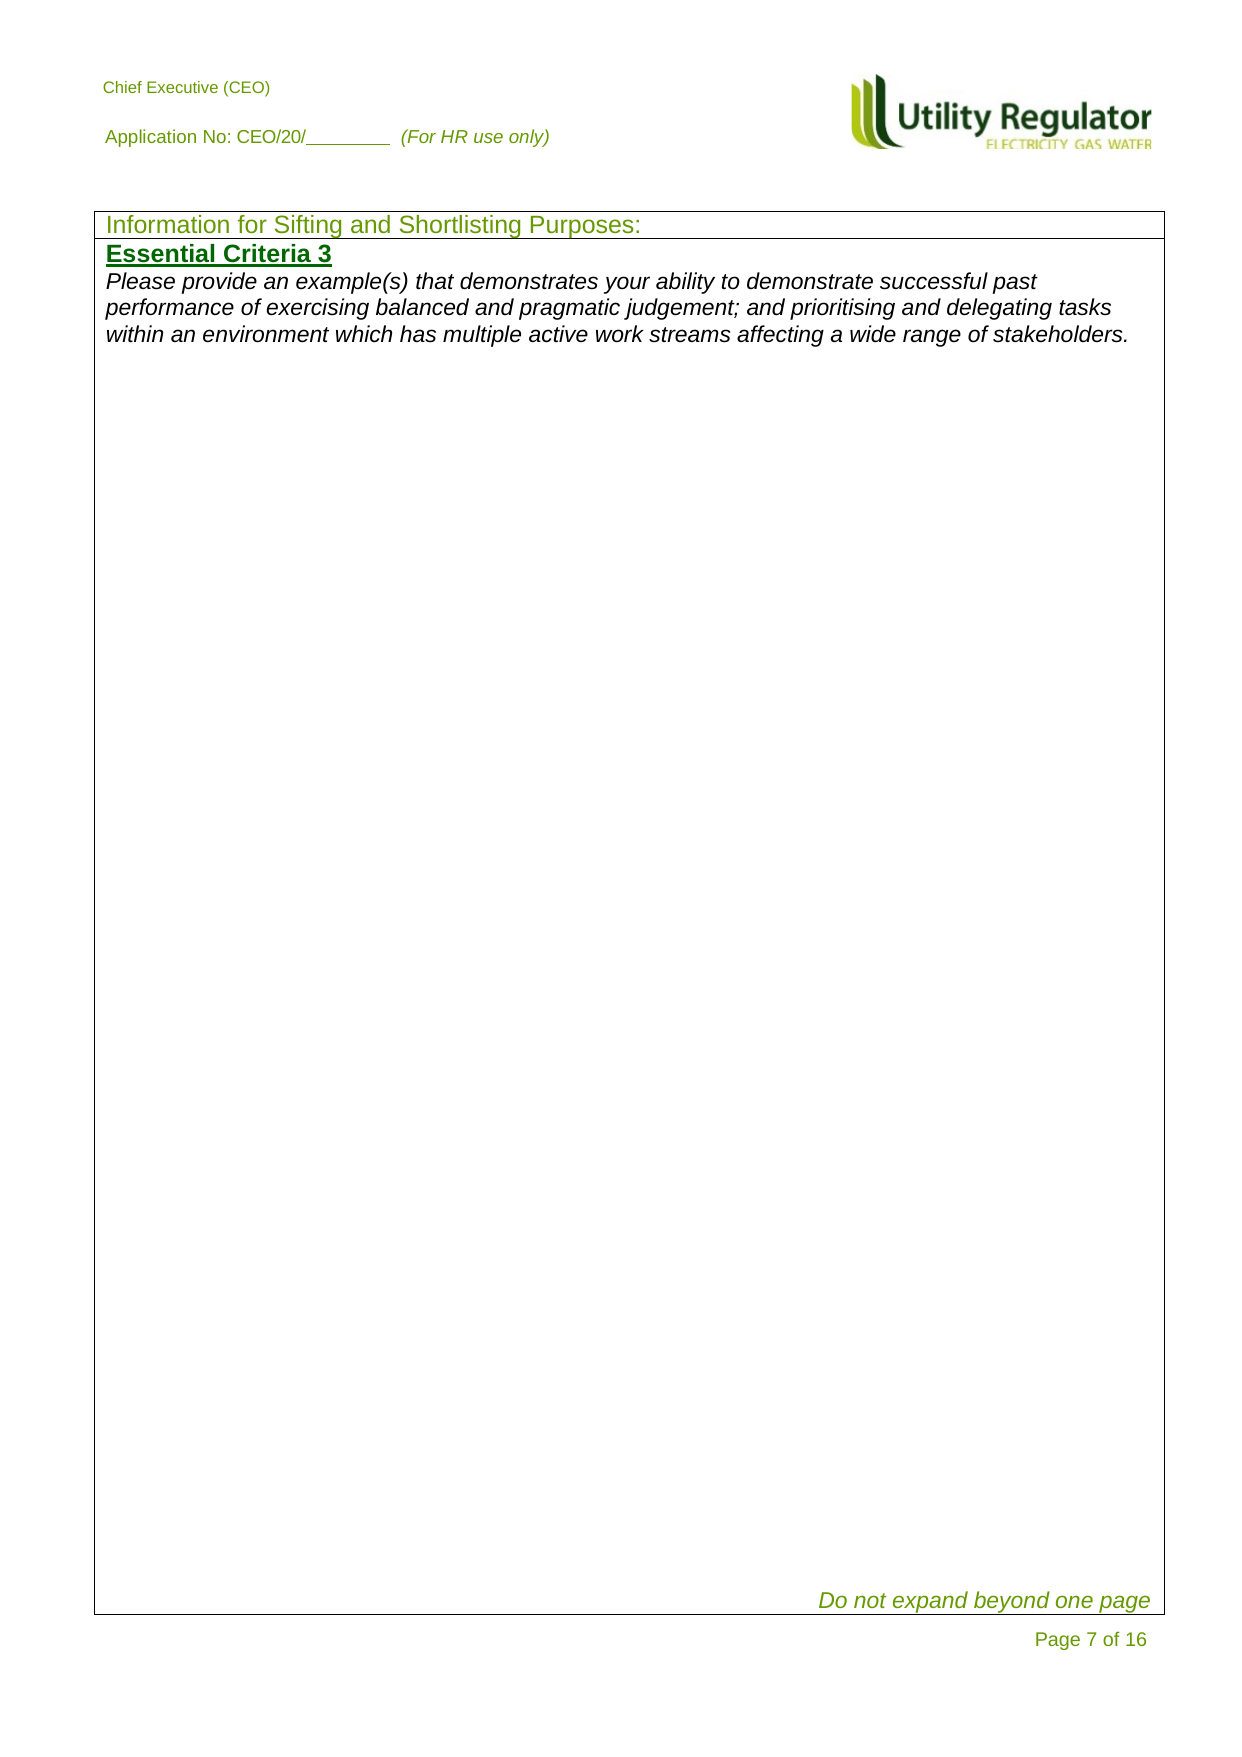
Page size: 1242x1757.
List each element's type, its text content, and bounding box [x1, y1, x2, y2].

table_header Information for Sifting and Shortlisting Purposes: [95, 212, 1164, 238]
table_cell Essential Criteria 3 Please provide an example(s) that demonstrates your ability to demonstrate successful past performance of exercising balanced and pragmatic judgement; and prioritising and delegating tasks within an environment which has multiple active work streams affecting a wide range of stakeholders. Do not expand beyond one page [95, 239, 1164, 1614]
picture [851, 74, 1152, 149]
